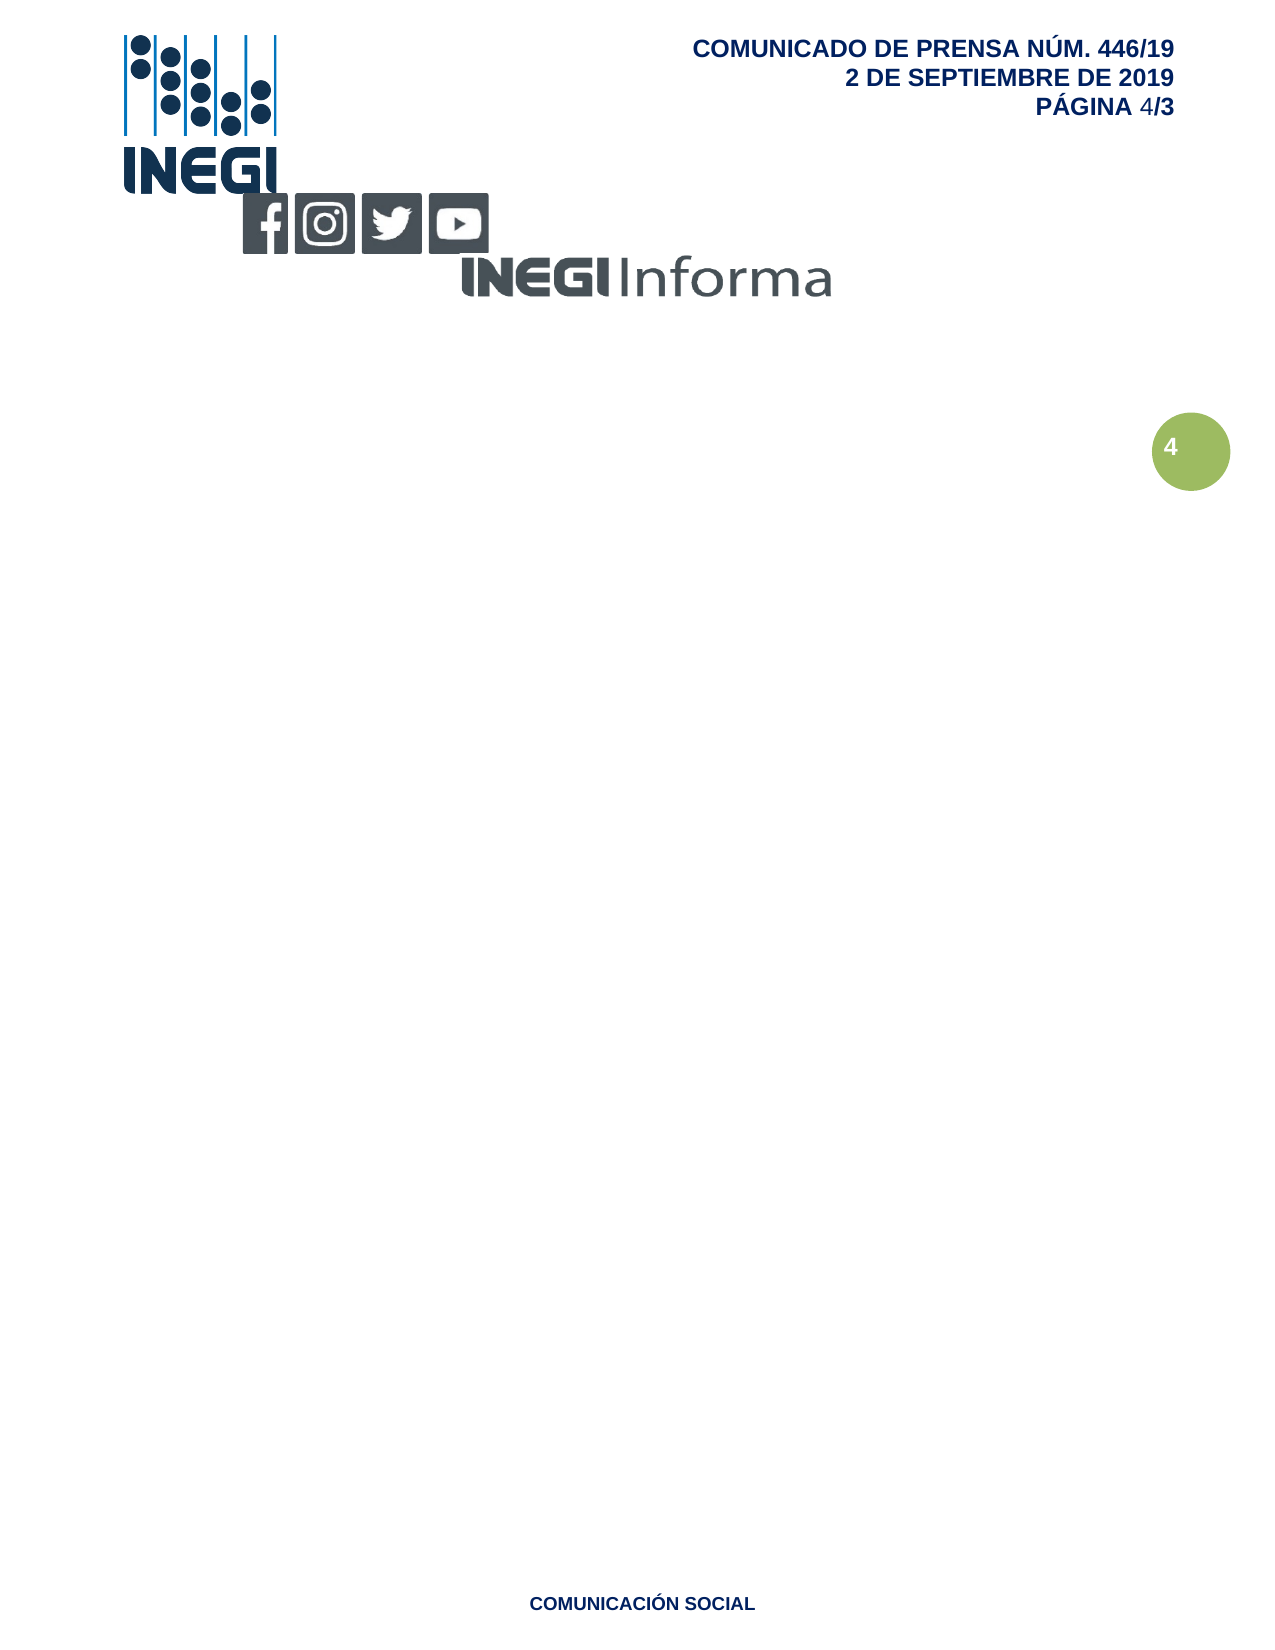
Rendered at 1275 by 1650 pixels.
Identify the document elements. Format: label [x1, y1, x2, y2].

picture [428, 193, 835, 299]
picture [361, 193, 422, 254]
picture [294, 193, 355, 254]
picture [124, 35, 288, 254]
